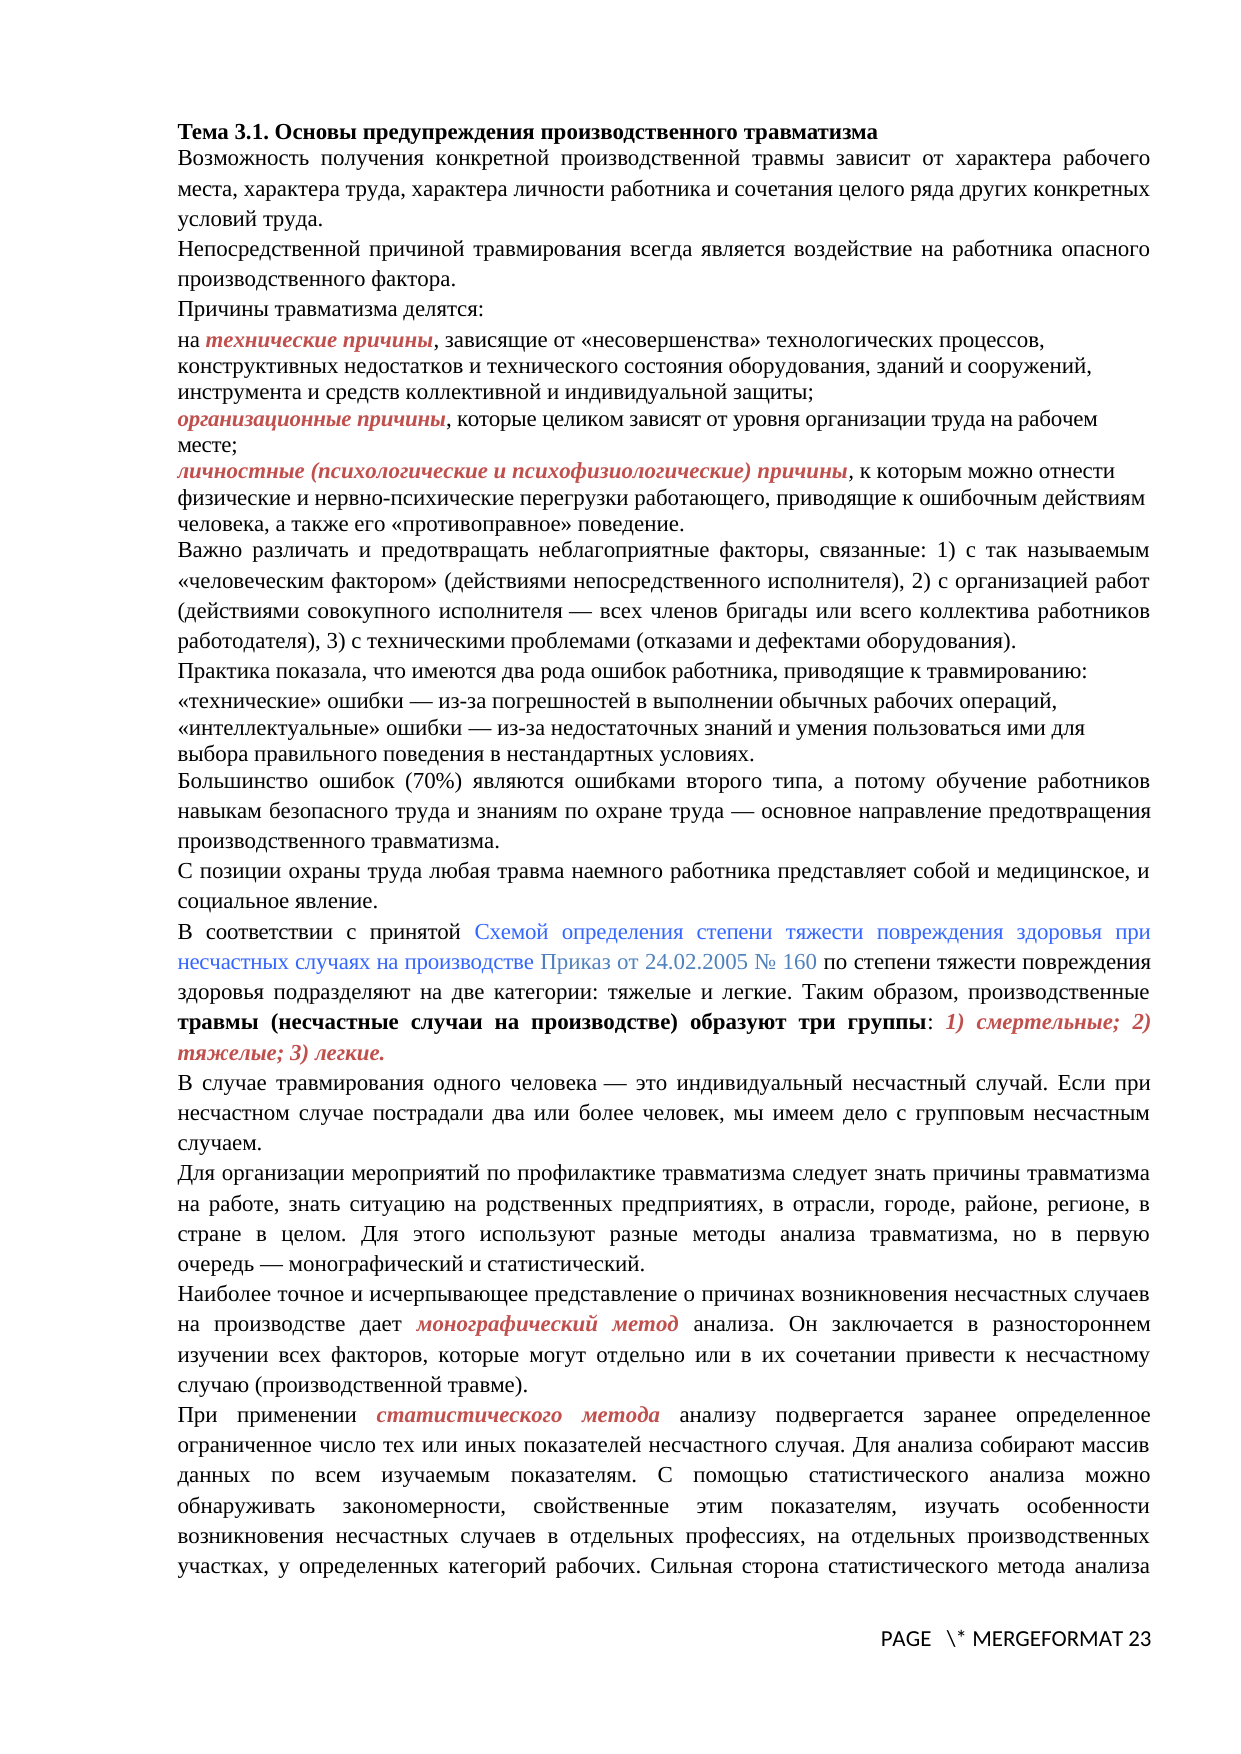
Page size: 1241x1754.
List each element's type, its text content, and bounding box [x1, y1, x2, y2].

list человека, а также его «противоправное» поведение. [177, 510, 1152, 537]
list организационные причины, которые целиком зависят от уровня организации труда на рабочем [177, 405, 1152, 431]
list личностные (психологические и психофизиологические) причины, к которым можно отнести [177, 457, 1152, 484]
text Важно различать и предотвращать неблагоприятные факторы, связанные: 1) с так называемым «человеческим фактором» (действиями непосредственного исполнителя), 2) с организацией работ (действиями совокупного исполнителя — всех членов бригады или всего коллектива работников работодателя), 3) с техническими проблемами (отказами и дефектами оборудования). [177, 537, 1152, 653]
text Для организации мероприятий по профилактике травматизма следует знать причины травматизма на работе, знать ситуацию на родственных предприятиях, в отрасли, городе, районе, регионе, в стране в целом. Для этого используют разные методы анализа травматизма, но в первую очередь — монографический и статистический. [177, 1159, 1152, 1276]
text Непосредственной причиной травмирования всегда является воздействие на работника опасного производственного фактора. [177, 235, 1152, 292]
list физические и нервно-психические перегрузки работающего, приводящие к ошибочным действиям [177, 484, 1152, 510]
list «интеллектуальные» ошибки — из-за недостаточных знаний и умения пользоваться ими для [177, 714, 1152, 740]
list инструмента и средств коллективной и индивидуальной защиты; [177, 378, 1152, 405]
text Большинство ошибок (70%) являются ошибками второго типа, а потому обучение работников навыкам безопасного труда и знаниям по охране труда — основное направление предотвращения производственного травматизма. [177, 767, 1152, 853]
text В случае травмирования одного человека — это индивидуальный несчастный случай. Если при несчастном случае пострадали два или более человек, мы имеем дело с групповым несчастным случаем. [177, 1069, 1152, 1156]
text Практика показала, что имеются два рода ошибок работника, приводящие к травмированию: [177, 657, 1152, 684]
text Наиболее точное и исчерпывающее представление о причинах возникновения несчастных случаев на производстве дает монографический метод анализа. Он заключается в разностороннем изучении всех факторов, которые могут отдельно или в их сочетании привести к несчастному случаю (производственной травме). [177, 1280, 1152, 1397]
list выбора правильного поведения в нестандартных условиях. [177, 740, 1152, 767]
list «технические» ошибки — из-за погрешностей в выполнении обычных рабочих операций, [177, 688, 1152, 714]
subtitle Тема 3.1. Основы предупреждения производственного травматизма [177, 118, 1152, 144]
list месте; [177, 431, 1152, 457]
text Причины травматизма делятся: [177, 296, 1152, 322]
text В соответствии с принятой Схемой определения степени тяжести повреждения здоровья при несчастных случаях на производстве Приказ от 24.02.2005 № 160 по степени тяжести повреждения здоровья подразделяют на две категории: тяжелые и легкие. Таким образом, производственные травмы (несчастные случаи на производстве) образуют три группы: 1) смертельные; 2) тяжелые; 3) легкие. [177, 918, 1152, 1065]
list на технические причины, зависящие от «несовершенства» технологических процессов, [177, 326, 1152, 352]
text С позиции охраны труда любая травма наемного работника представляет собой и медицинское, и социальное явление. [177, 857, 1152, 914]
list конструктивных недостатков и технического состояния оборудования, зданий и сооружений, [177, 352, 1152, 378]
text Возможность получения конкретной производственной травмы зависит от характера рабочего места, характера труда, характера личности работника и сочетания целого ряда других конкретных условий труда. [177, 144, 1152, 231]
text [177, 1401, 1152, 1578]
